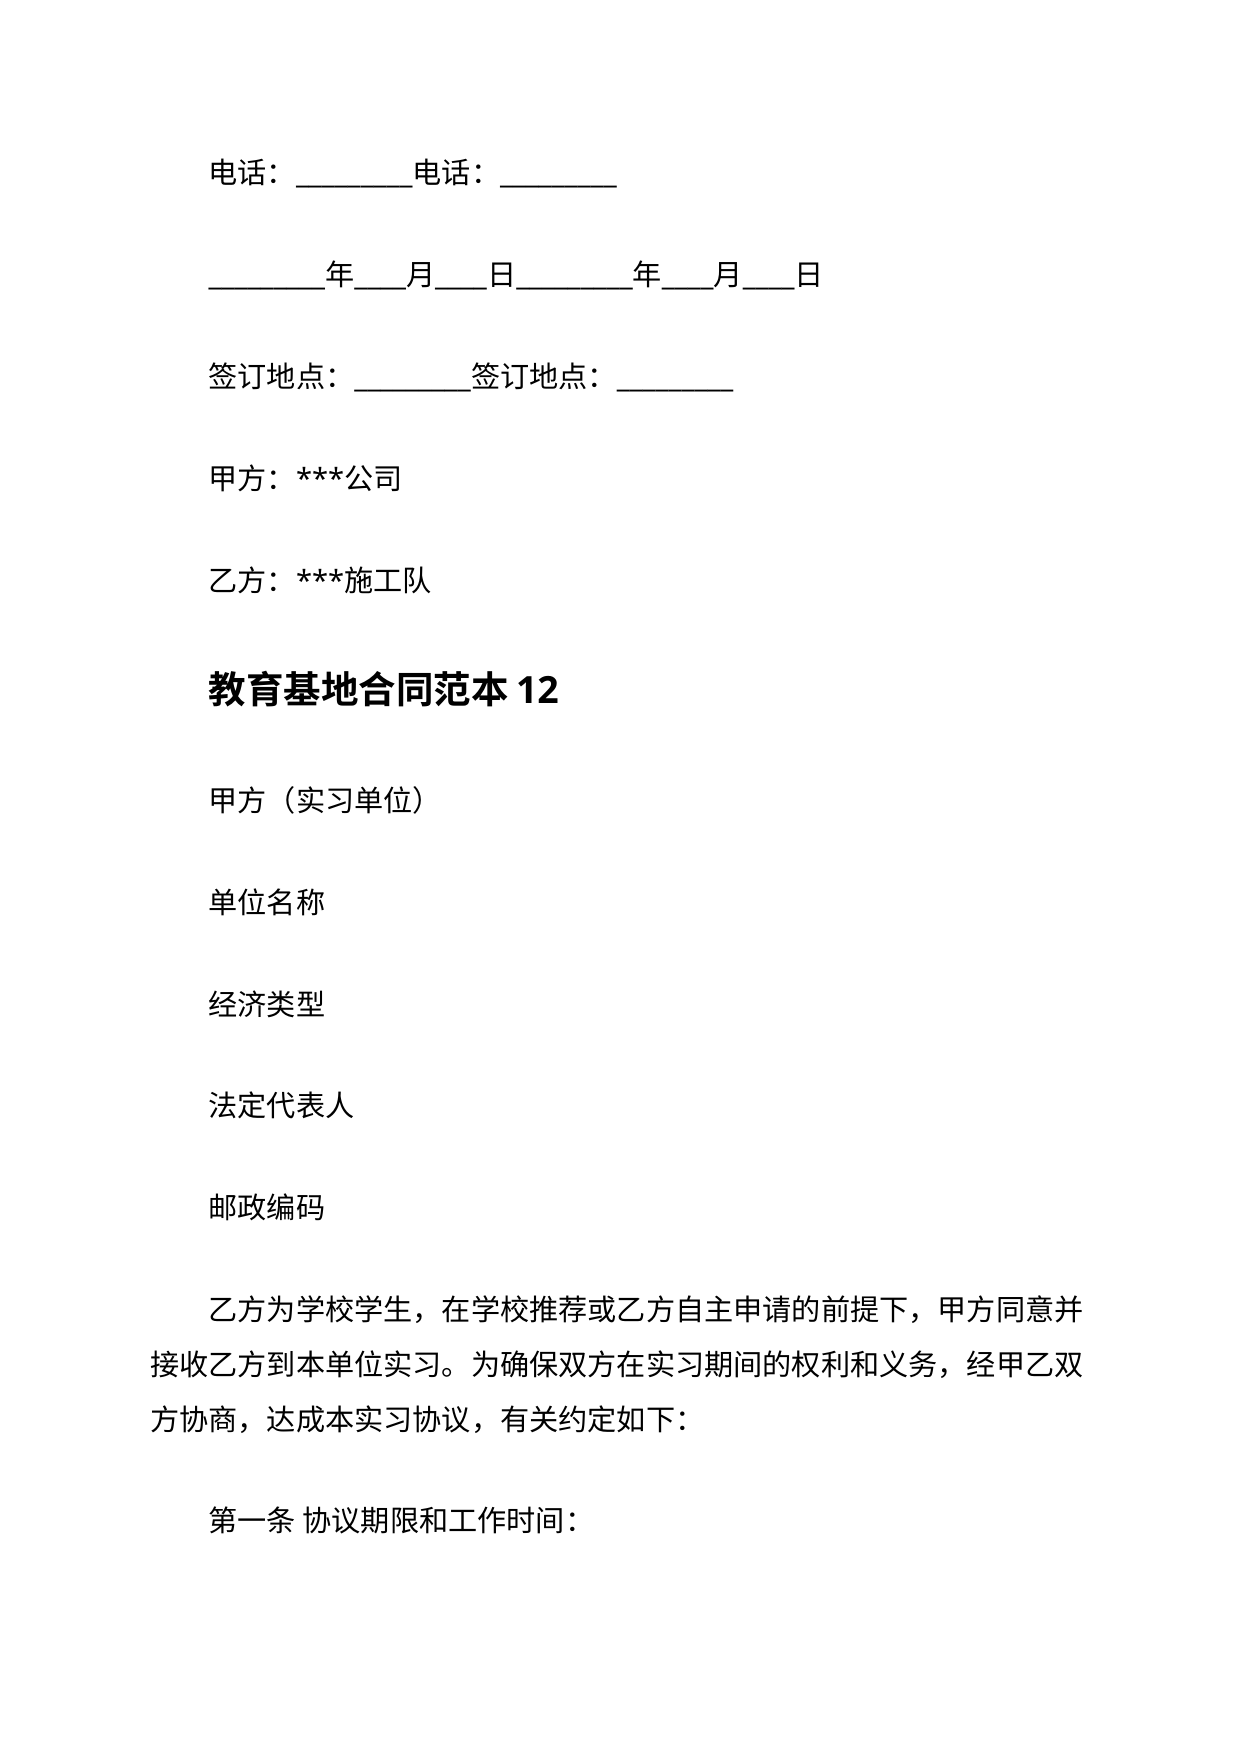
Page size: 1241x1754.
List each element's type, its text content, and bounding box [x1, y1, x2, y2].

text 乙方：***施工队 [150, 558, 1090, 600]
text _________年____月____日_________年____月____日 [150, 252, 1090, 294]
text 经济类型 [150, 981, 1090, 1023]
text 签订地点：_________签订地点：_________ [150, 354, 1090, 396]
text 乙方为学校学生，在学校推荐或乙方自主申请的前提下，甲方同意并接收乙方到本单位实习。为确保双方在实习期间的权利和义务，经甲乙双方协商，达成本实习协议，有关约定如下： [150, 1286, 1090, 1438]
text 邮政编码 [150, 1184, 1090, 1227]
text 教育基地合同范本12 [150, 660, 1090, 714]
text 甲方：***公司 [150, 456, 1090, 498]
text 法定代表人 [150, 1083, 1090, 1125]
text 甲方（实习单位） [150, 777, 1090, 820]
text 第一条 协议期限和工作时间： [150, 1498, 1090, 1540]
text 电话：_________电话：_________ [150, 150, 1090, 192]
text 单位名称 [150, 879, 1090, 922]
